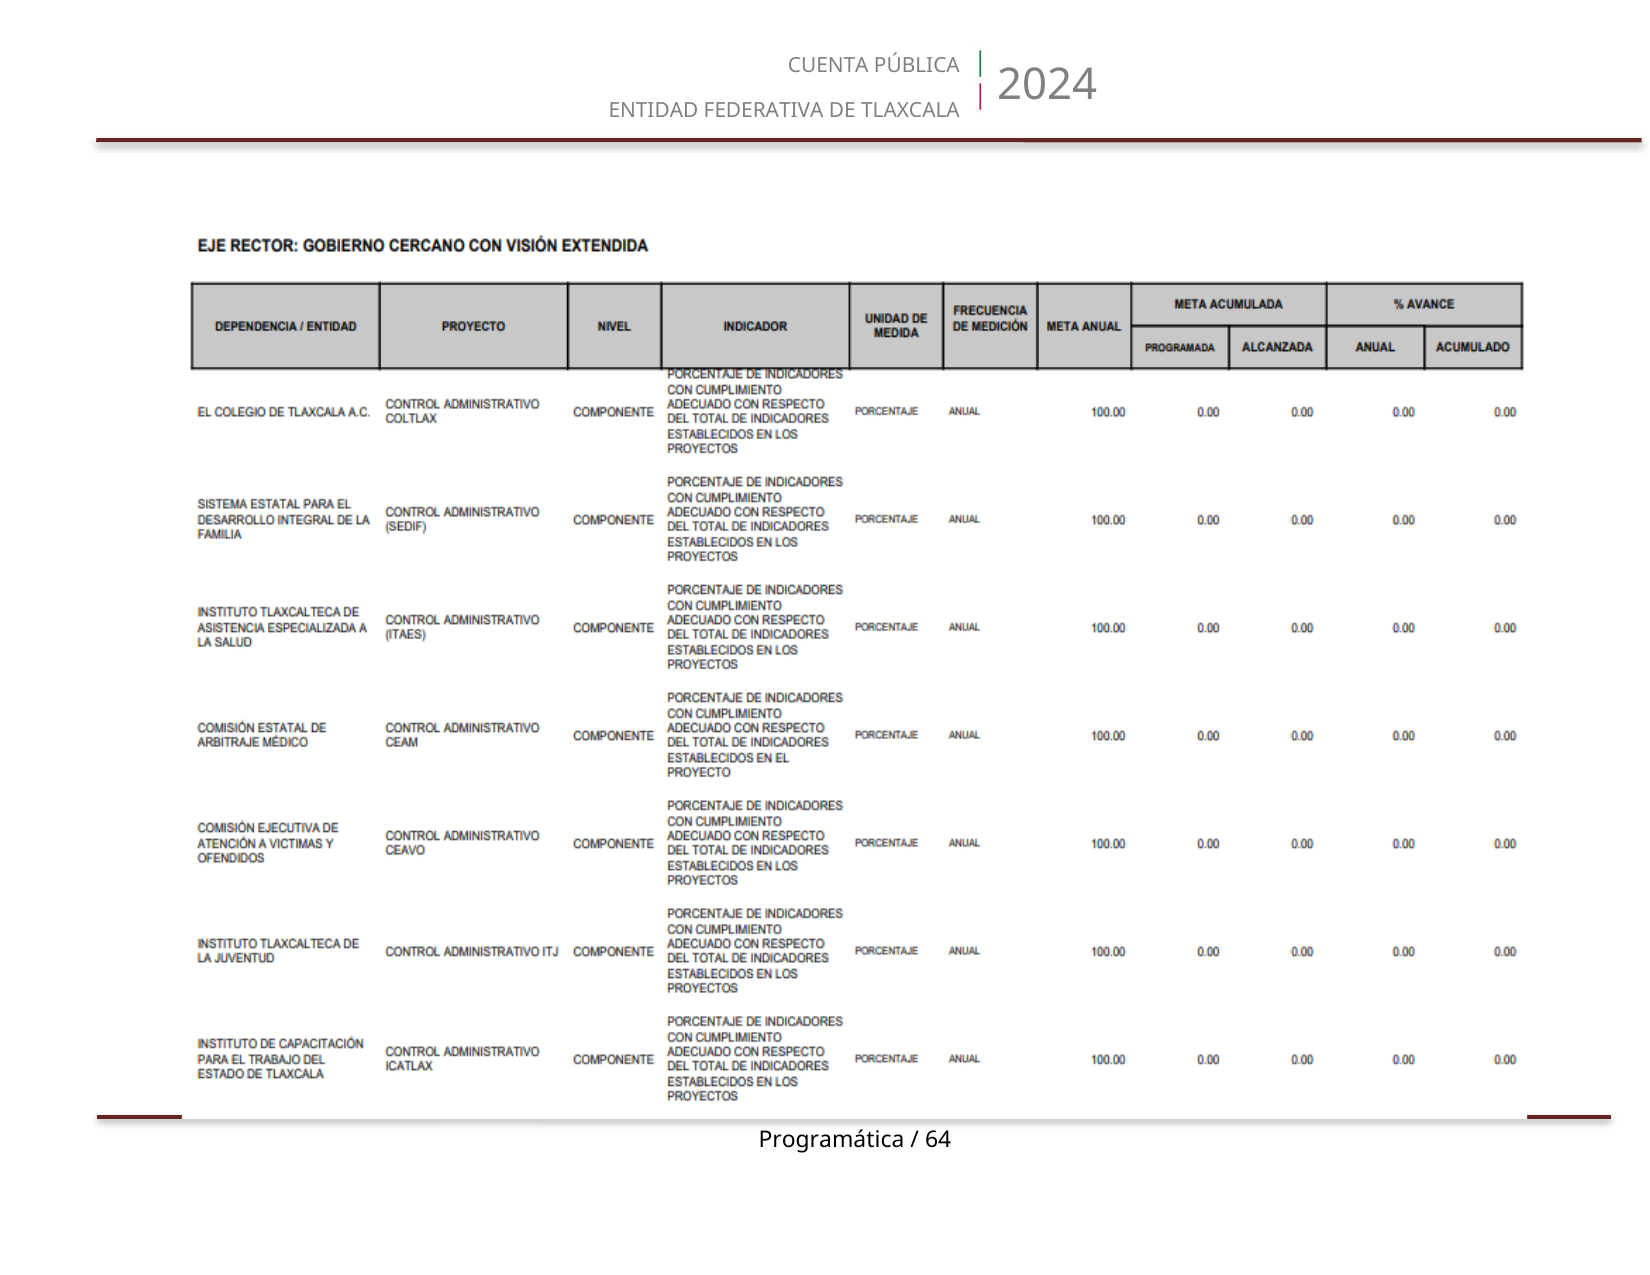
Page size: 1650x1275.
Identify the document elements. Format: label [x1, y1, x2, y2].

picture [181, 214, 1528, 1119]
picture [974, 41, 991, 113]
